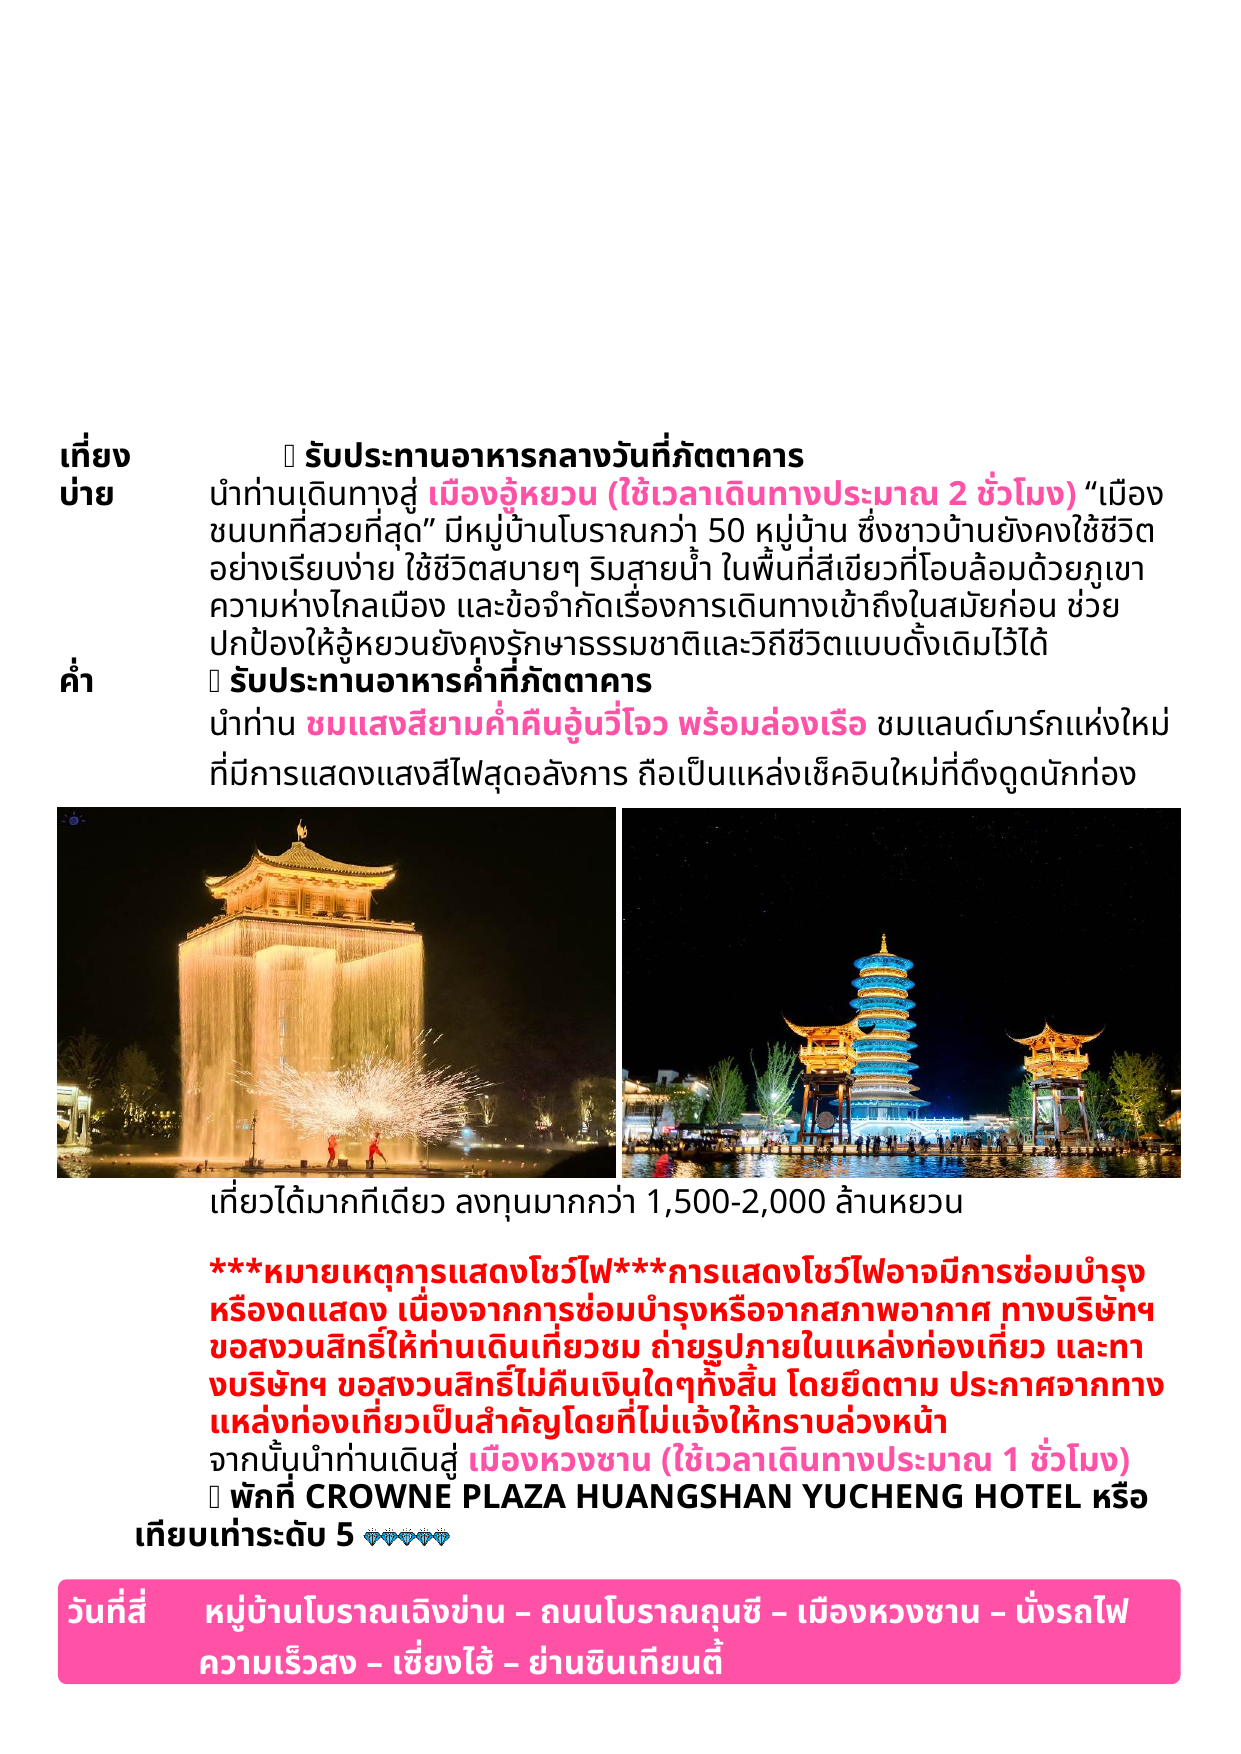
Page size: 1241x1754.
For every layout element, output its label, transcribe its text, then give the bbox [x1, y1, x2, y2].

text ค่ำ รับประทานอาหารค่ำที่ภัตตาคาร [58, 662, 1180, 700]
text นำท่าน ชมแสงสียามค่ำคืนอู้นวี่โจว พร้อมล่องเรือ ชมแลนด์มาร์กแห่งใหม่ที่มีการแสดงแสงสีไฟสุดอลังการ ถือเป็นแหล่งเช็คอินใหม่ที่ดึงดูดนักท่องเที่ยวได้มากทีเดียว ลงทุนมากกว่า 1,500-2,000 ล้านหยวน [208, 700, 1181, 1229]
picture [363, 1528, 450, 1546]
picture [57, 807, 208, 1178]
text บ่าย นำท่านเดินทางสู่ เมืองอู้หยวน (ใช้เวลาเดินทางประมาณ 2 ชั่วโมง) “เมืองชนบทที่สวยที่สุด” มีหมู่บ้านโบราณกว่า 50 หมู่บ้าน ซึ่งชาวบ้านยังคงใช้ชีวิตอย่างเรียบง่าย ใช้ชีวิตสบายๆ ริมสายน้ำ ในพื้นที่สีเขียวที่โอบล้อมด้วยภูเขา ความห่างไกลเมือง และข้อจำกัดเรื่องการเดินทางเข้าถึงในสมัยก่อน ช่วยปกป้องให้อู้หยวนยังคงรักษาธรรมชาติและวิถีชีวิตแบบดั้งเดิมไว้ได้ [58, 475, 1182, 662]
text ***หมายเหตุการแสดงโชว์ไฟ***การแสดงโชว์ไฟอาจมีการซ่อมบำรุงหรืองดแสดง เนื่องจากการซ่อมบำรุงหรือจากสภาพอากาศ ทางบริษัทฯ ขอสงวนสิทธิ์ให้ท่านเดินเที่ยวชม ถ่ายรูปภายในแหล่งท่องเที่ยว และทางบริษัทฯ ขอสงวนสิทธิ์ไม่คืนเงินใดๆท้ังสิ้น โดยยึดตาม ประกาศจากทางแหล่งท่องเที่ยวเป็นสำคัญโดยที่ไม่แจ้งให้ทราบล่วงหน้า [208, 1254, 1182, 1441]
text เที่ยง รับประทานอาหารกลางวันที่ภัตตาคาร [58, 437, 1180, 475]
text พักที่ CROWNE PLAZA HUANGSHAN YUCHENG HOTEL หรือเทียบเท่าระดับ 5 [133, 1479, 1182, 1554]
text จากนั้นนำท่านเดินสู่ เมืองหวงซาน (ใช้เวลาเดินทางประมาณ 1 ชั่วโมง) [58, 1441, 1180, 1479]
